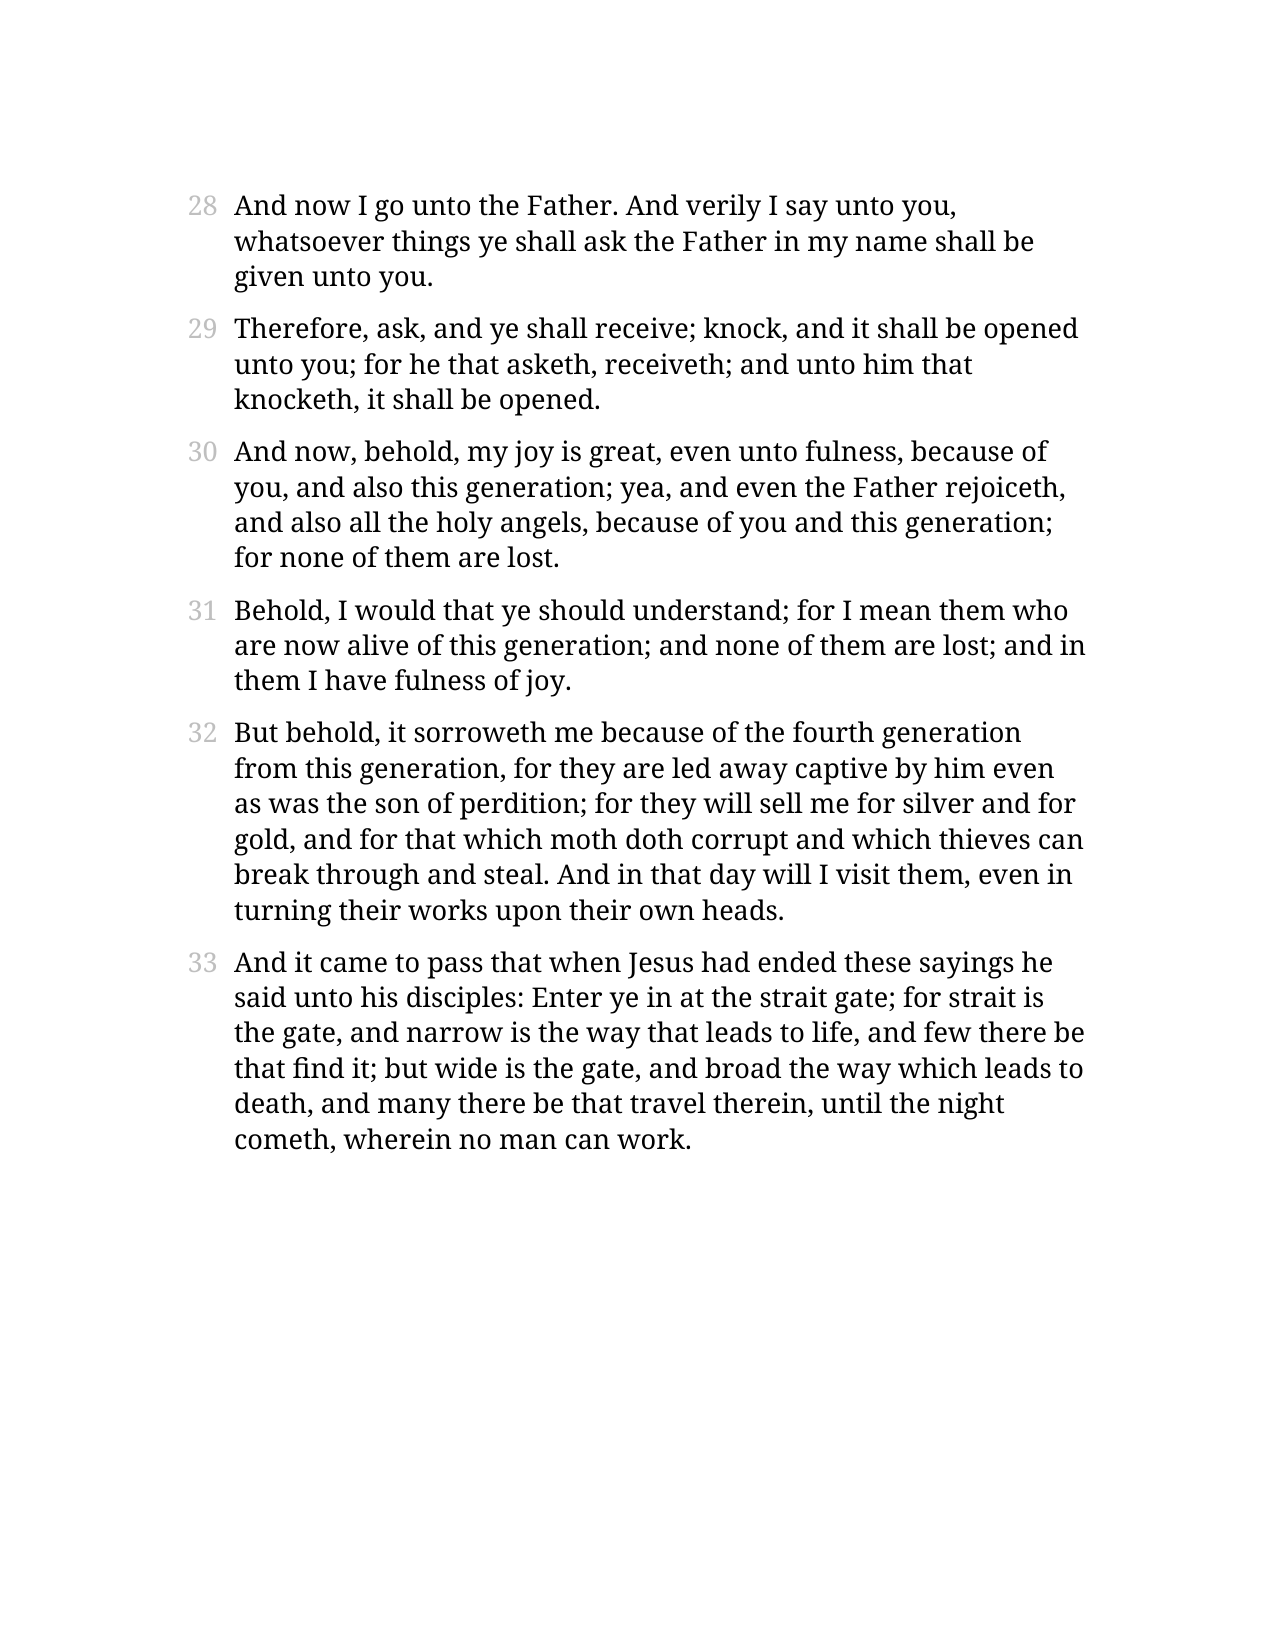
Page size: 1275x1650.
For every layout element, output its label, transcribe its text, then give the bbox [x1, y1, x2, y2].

text 32 But behold, it sorroweth me because of the fourth generation from this generation, for they are led away captive by him even as was the son of perdition; for they will sell me for silver and for gold, and for that which moth doth corrupt and which thieves can break through and steal. And in that day will I visit them, even in turning their works upon their own heads. [187, 714, 1087, 927]
text 31 Behold, I would that ye should understand; for I mean them who are now alive of this generation; and none of them are lost; and in them I have fulness of joy. [187, 592, 1087, 698]
text 29 Therefore, ask, and ye shall receive; knock, and it shall be opened unto you; for he that asketh, receiveth; and unto him that knocketh, it shall be opened. [187, 310, 1087, 417]
text 30 And now, behold, my joy is great, even unto fulness, because of you, and also this generation; yea, and even the Father rejoiceth, and also all the holy angels, because of you and this generation; for none of them are lost. [187, 433, 1087, 575]
text 33 And it came to pass that when Jesus had ended these sayings he said unto his disciples: Enter ye in at the strait gate; for strait is the gate, and narrow is the way that leads to life, and few there be that find it; but wide is the gate, and broad the way which leads to death, and many there be that travel therein, until the night cometh, wherein no man can work. [187, 944, 1087, 1156]
text 28 And now I go unto the Father. And verily I say unto you, whatsoever things ye shall ask the Father in my name shall be given unto you. [187, 187, 1087, 294]
